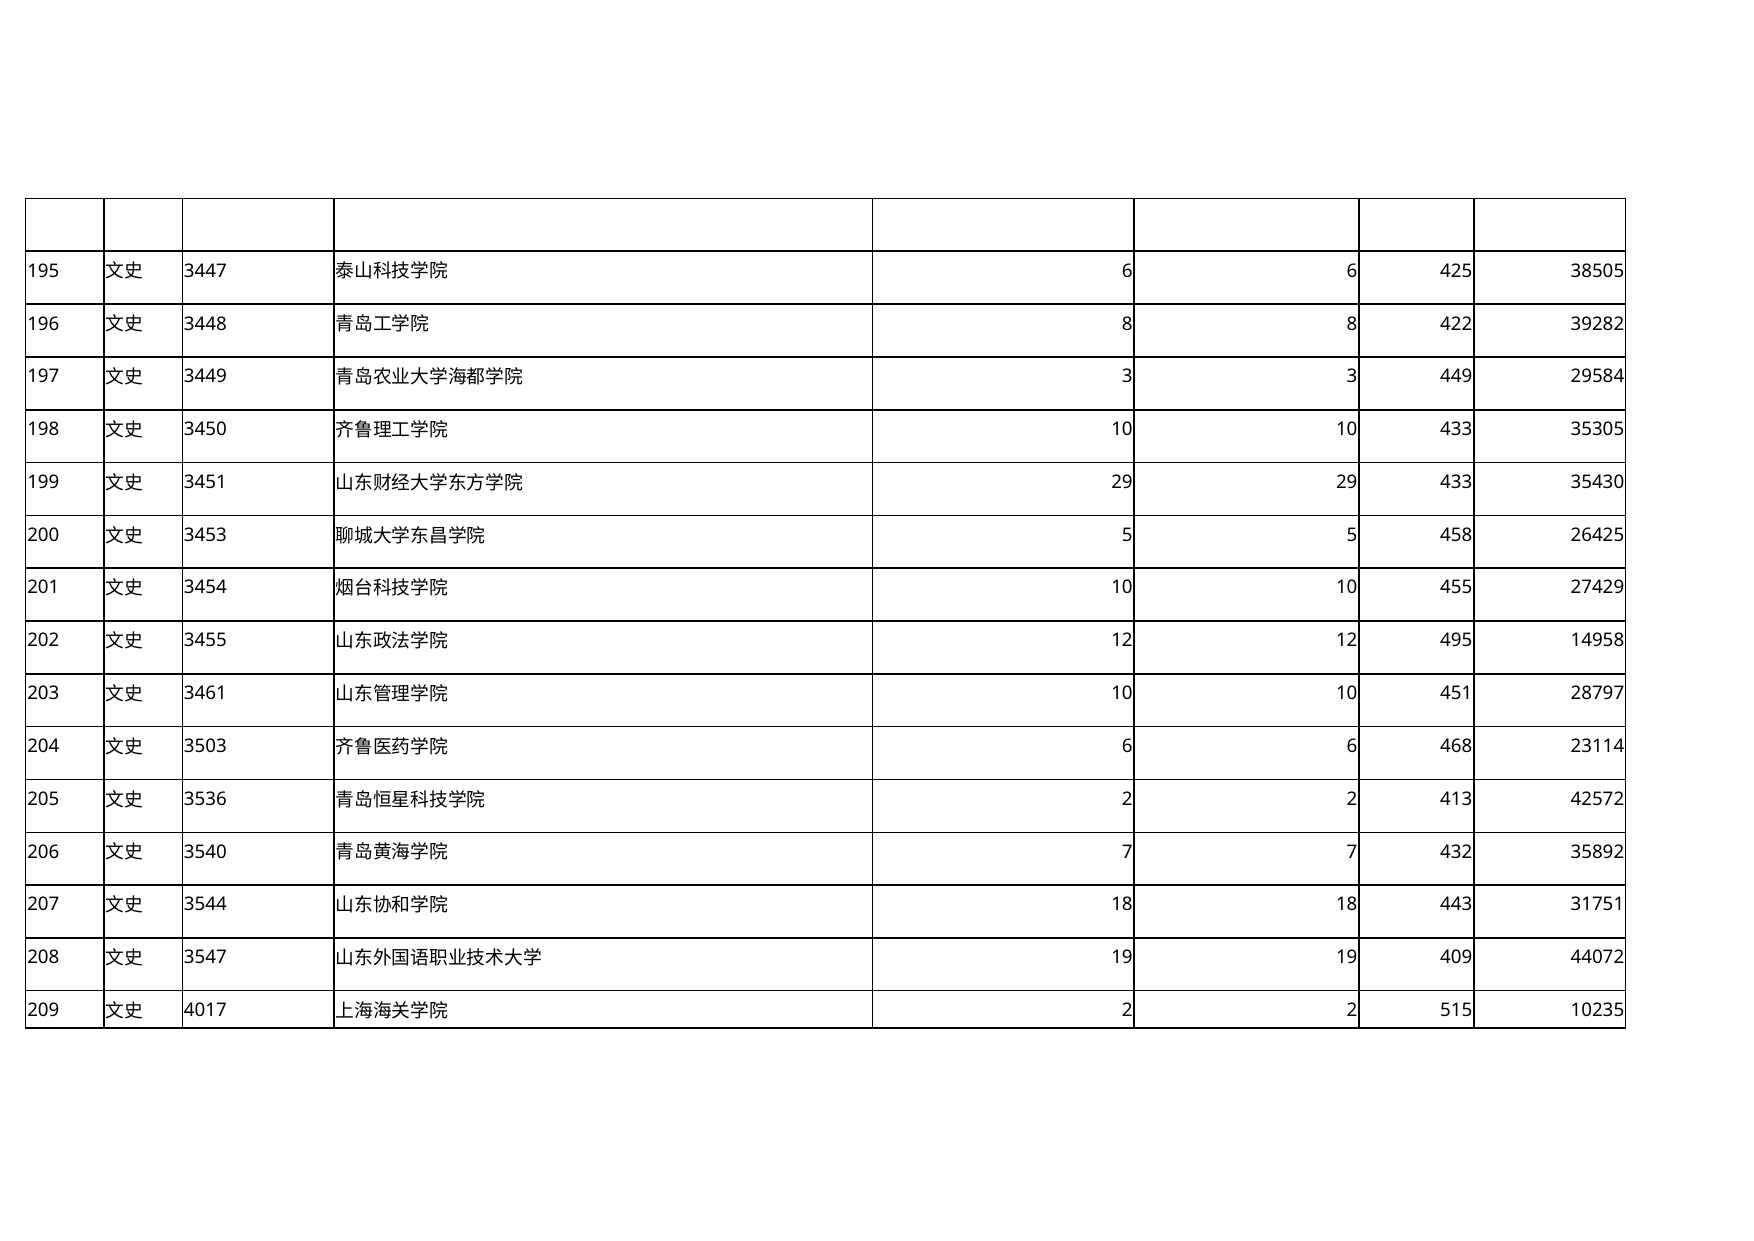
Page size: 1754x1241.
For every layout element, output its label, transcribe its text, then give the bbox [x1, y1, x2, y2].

table_cell 5 [873, 199, 1133, 250]
table_cell 209 [26, 991, 103, 1027]
table_cell 19 [873, 939, 1133, 990]
table_cell 山东政法学院 [335, 622, 872, 673]
table_cell 42572 [1475, 780, 1625, 831]
table_cell 196 [26, 305, 103, 356]
table_cell 449 [1360, 358, 1473, 409]
table_cell 青岛黄海学院 [335, 833, 872, 884]
table_cell 10 [873, 569, 1133, 620]
table_cell 3503 [183, 727, 333, 778]
table_cell 3448 [183, 305, 333, 356]
table_cell 12 [873, 622, 1133, 673]
table_cell 文史 [105, 411, 182, 462]
table_cell 3536 [183, 780, 333, 831]
table_cell 203 [26, 675, 103, 726]
table_cell 文史 [105, 886, 182, 937]
table_cell 6 [873, 727, 1133, 778]
table_cell 14958 [1475, 622, 1625, 673]
table_cell 7 [1135, 833, 1358, 884]
table_cell 200 [26, 516, 103, 567]
table_cell 文史 [105, 675, 182, 726]
table_cell 425 [1360, 252, 1473, 303]
table_cell 455 [1360, 569, 1473, 620]
table_cell 5 [1135, 516, 1358, 567]
table_cell 26425 [1475, 516, 1625, 567]
table_cell 泰山科技学院 [335, 252, 872, 303]
table_cell 468 [1360, 727, 1473, 778]
table_cell 3447 [183, 252, 333, 303]
table_cell 3449 [183, 358, 333, 409]
table_cell 6 [1135, 252, 1358, 303]
table_cell 8 [1135, 305, 1358, 356]
table_cell 文史 [105, 727, 182, 778]
table_cell 4017 [183, 991, 333, 1027]
table_cell 198 [26, 411, 103, 462]
table_cell 35305 [1475, 411, 1625, 462]
table_cell 2 [1135, 780, 1358, 831]
table_cell 467 [1360, 199, 1473, 250]
table_cell 10 [1135, 569, 1358, 620]
table_cell 19 [1135, 939, 1358, 990]
table_cell 烟台科技学院 [335, 569, 872, 620]
table_cell 文史 [105, 939, 182, 990]
table_cell 409 [1360, 939, 1473, 990]
table_cell 6 [1135, 727, 1358, 778]
table_cell 29584 [1475, 358, 1625, 409]
table_cell 文史 [105, 305, 182, 356]
table_cell 文史 [105, 358, 182, 409]
table_cell 515 [1360, 991, 1473, 1027]
table_cell 3 [1135, 358, 1358, 409]
table_cell 413 [1360, 780, 1473, 831]
table_cell 31751 [1475, 886, 1625, 937]
table_cell 3454 [183, 569, 333, 620]
table_cell 18 [1135, 886, 1358, 937]
table_cell 2 [873, 991, 1133, 1027]
table_cell 10 [873, 411, 1133, 462]
table_cell 28797 [1475, 675, 1625, 726]
table_cell 2 [1135, 991, 1358, 1027]
table_cell 195 [26, 252, 103, 303]
table_cell 433 [1360, 411, 1473, 462]
table_cell 5 [873, 516, 1133, 567]
table_cell 39282 [1475, 305, 1625, 356]
table_cell 443 [1360, 886, 1473, 937]
table_cell 文史 [105, 516, 182, 567]
table_cell 3453 [183, 516, 333, 567]
table_cell 文史 [105, 833, 182, 884]
table_cell 23392 [1475, 199, 1625, 250]
table_cell 3461 [183, 675, 333, 726]
table_cell 3540 [183, 833, 333, 884]
table_cell 201 [26, 569, 103, 620]
table_cell 山东财经大学东方学院 [335, 463, 872, 514]
table_cell 23114 [1475, 727, 1625, 778]
table_cell 8 [873, 305, 1133, 356]
table_cell 12 [1135, 622, 1358, 673]
table_cell 27429 [1475, 569, 1625, 620]
table_cell 10 [1135, 411, 1358, 462]
table_cell 194 [26, 199, 103, 250]
table_cell 432 [1360, 833, 1473, 884]
table_cell 208 [26, 939, 103, 990]
table_cell 5 [1135, 199, 1358, 250]
table_cell 10235 [1475, 991, 1625, 1027]
table_cell 聊城大学东昌学院 [335, 516, 872, 567]
table_cell 山东石油化工学院 [335, 199, 872, 250]
table_cell 202 [26, 622, 103, 673]
table_cell 18 [873, 886, 1133, 937]
table_cell 齐鲁理工学院 [335, 411, 872, 462]
table_cell 458 [1360, 516, 1473, 567]
table_cell 422 [1360, 305, 1473, 356]
table_cell 3544 [183, 886, 333, 937]
table_cell 青岛农业大学海都学院 [335, 358, 872, 409]
table_cell 204 [26, 727, 103, 778]
table_cell 44072 [1475, 939, 1625, 990]
table_cell 207 [26, 886, 103, 937]
table_cell 29 [1135, 463, 1358, 514]
table_cell 文史 [105, 780, 182, 831]
table_cell 3547 [183, 939, 333, 990]
table_cell 3455 [183, 622, 333, 673]
table_cell 3 [873, 358, 1133, 409]
table_cell 文史 [105, 463, 182, 514]
table_cell 山东外国语职业技术大学 [335, 939, 872, 990]
table_cell 433 [1360, 463, 1473, 514]
table_cell 上海海关学院 [335, 991, 872, 1027]
table_cell 29 [873, 463, 1133, 514]
table_cell 文史 [105, 199, 182, 250]
table_cell 文史 [105, 252, 182, 303]
table_cell 35892 [1475, 833, 1625, 884]
table_cell 2 [873, 780, 1133, 831]
table_cell 山东管理学院 [335, 675, 872, 726]
table_cell 35430 [1475, 463, 1625, 514]
table_cell 3451 [183, 463, 333, 514]
table_cell 10 [1135, 675, 1358, 726]
table_cell 6 [873, 252, 1133, 303]
table_cell 3446 [183, 199, 333, 250]
table_cell 197 [26, 358, 103, 409]
table_cell 206 [26, 833, 103, 884]
table_cell 3450 [183, 411, 333, 462]
table_cell 青岛恒星科技学院 [335, 780, 872, 831]
table_cell 38505 [1475, 252, 1625, 303]
table_cell 495 [1360, 622, 1473, 673]
table_cell 7 [873, 833, 1133, 884]
table_cell 文史 [105, 622, 182, 673]
table_cell 451 [1360, 675, 1473, 726]
table_cell 205 [26, 780, 103, 831]
table_cell 山东协和学院 [335, 886, 872, 937]
table_cell 199 [26, 463, 103, 514]
table_cell 青岛工学院 [335, 305, 872, 356]
table_cell 齐鲁医药学院 [335, 727, 872, 778]
table_cell 10 [873, 675, 1133, 726]
table_cell 文史 [105, 991, 182, 1027]
table_cell 文史 [105, 569, 182, 620]
